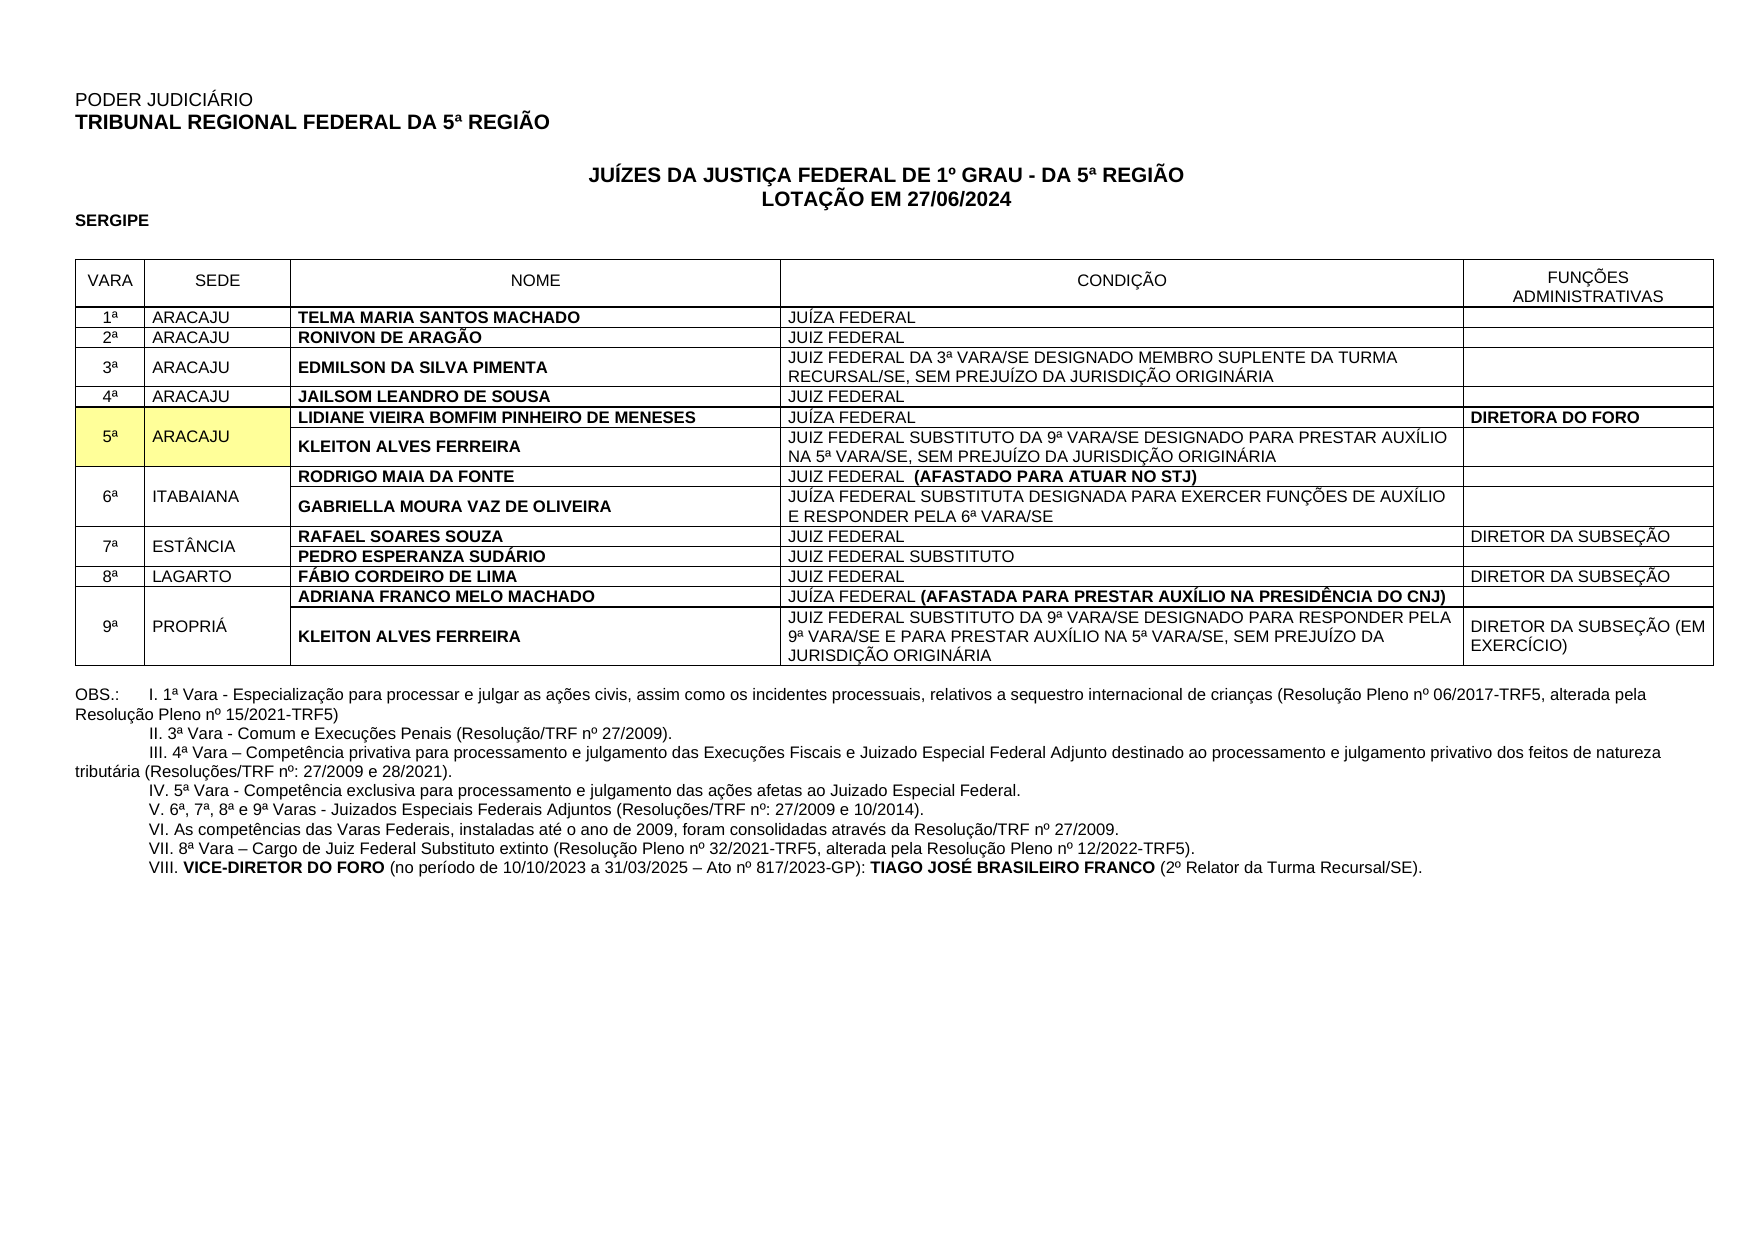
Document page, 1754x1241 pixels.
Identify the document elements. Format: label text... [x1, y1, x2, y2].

table_cell KLEITON ALVES FERREIRA [291, 608, 780, 665]
table_cell RONIVON DE ARAGÃO [291, 328, 780, 347]
table_cell DIRETOR DA SUBSEÇÃO (EM EXERCÍCIO) [1464, 608, 1713, 665]
table_cell [1464, 467, 1713, 486]
table_cell ADRIANA FRANCO MELO MACHADO [291, 587, 780, 606]
table_cell ARACAJU [145, 387, 290, 406]
text III. 4ª Vara – Competência privativa para processamento e julgamento das Execuções Fiscais e Juizado Especial Federal Adjunto destinado ao processamento e julgamento privativo dos feitos de natureza tributária (Resoluções/TRF nº: 27/2009 e 28/2021). [75, 743, 1698, 781]
table_cell [1464, 547, 1713, 566]
table_cell JUÍZA FEDERAL SUBSTITUTA DESIGNADA PARA EXERCER FUNÇÕES DE AUXÍLIO E RESPONDER PELA 6ª VARA/SE [781, 487, 1463, 526]
table_cell FÁBIO CORDEIRO DE LIMA [291, 567, 780, 586]
table_cell ARACAJU [145, 308, 290, 327]
table_cell JUIZ FEDERAL [781, 527, 1463, 546]
table_header CONDIÇÃO [781, 260, 1463, 306]
text OBS.: I. 1ª Vara - Especialização para processar e julgar as ações civis, assim como os incidentes processuais, relativos a sequestro internacional de crianças (Resolução Pleno nº 06/2017-TRF5, alterada pela Resolução Pleno nº 15/2021-TRF5) [75, 685, 1698, 723]
table_cell JUÍZA FEDERAL [781, 408, 1463, 427]
table_cell DIRETORA DO FORO [1464, 408, 1713, 427]
text VI. As competências das Varas Federais, instaladas até o ano de 2009, foram consolidadas através da Resolução/TRF nº 27/2009. [75, 819, 1698, 838]
text II. 3ª Vara - Comum e Execuções Penais (Resolução/TRF nº 27/2009). [75, 723, 1698, 743]
table_cell DIRETOR DA SUBSEÇÃO [1464, 567, 1713, 586]
table_cell PEDRO ESPERANZA SUDÁRIO [291, 547, 780, 566]
table_cell 4ª [76, 387, 144, 406]
text VIII. VICE-DIRETOR DO FORO (no período de 10/10/2023 a 31/03/2025 – Ato nº 817/2023-GP): TIAGO JOSÉ BRASILEIRO FRANCO (2º Relator da Turma Recursal/SE). [75, 858, 1698, 877]
table_cell [1464, 308, 1713, 327]
table_cell 3ª [76, 348, 144, 386]
table_cell JAILSOM LEANDRO DE SOUSA [291, 387, 780, 406]
table_cell JUIZ FEDERAL (AFASTADO PARA ATUAR NO STJ) [781, 467, 1463, 486]
table_cell 5ª [76, 408, 144, 466]
table_cell JUIZ FEDERAL DA 3ª VARA/SE DESIGNADO MEMBRO SUPLENTE DA TURMA RECURSAL/SE, SEM PREJUÍZO DA JURISDIÇÃO ORIGINÁRIA [781, 348, 1463, 386]
table_cell LAGARTO [145, 567, 290, 586]
table_header SEDE [145, 260, 290, 306]
table_cell EDMILSON DA SILVA PIMENTA [291, 348, 780, 386]
table_cell 6ª [76, 467, 144, 526]
table_cell 2ª [76, 328, 144, 347]
table_cell RAFAEL SOARES SOUZA [291, 527, 780, 546]
table_cell JUIZ FEDERAL SUBSTITUTO DA 9ª VARA/SE DESIGNADO PARA PRESTAR AUXÍLIO NA 5ª VARA/SE, SEM PREJUÍZO DA JURISDIÇÃO ORIGINÁRIA [781, 428, 1463, 466]
table_cell 8ª [76, 567, 144, 586]
table_cell RODRIGO MAIA DA FONTE [291, 467, 780, 486]
text VII. 8ª Vara – Cargo de Juiz Federal Substituto extinto (Resolução Pleno nº 32/2021-TRF5, alterada pela Resolução Pleno nº 12/2022-TRF5). [75, 838, 1698, 858]
table_cell TELMA MARIA SANTOS MACHADO [291, 308, 780, 327]
table_header NOME [291, 260, 780, 306]
subtitle SERGIPE [75, 211, 1698, 230]
table_cell [1464, 428, 1713, 466]
table_cell ARACAJU [145, 328, 290, 347]
table_cell JUIZ FEDERAL [781, 567, 1463, 586]
table_cell ESTÂNCIA [145, 527, 290, 566]
table_cell JUÍZA FEDERAL (AFASTADA PARA PRESTAR AUXÍLIO NA PRESIDÊNCIA DO CNJ) [781, 587, 1463, 606]
table_cell ARACAJU [145, 348, 290, 386]
table_cell [1464, 487, 1713, 526]
table_cell 1ª [76, 308, 144, 327]
table_header FUNÇÕES ADMINISTRATIVAS [1464, 260, 1713, 306]
table_cell [1464, 587, 1713, 606]
table_cell JUIZ FEDERAL SUBSTITUTO DA 9ª VARA/SE DESIGNADO PARA RESPONDER PELA 9ª VARA/SE E PARA PRESTAR AUXÍLIO NA 5ª VARA/SE, SEM PREJUÍZO DA JURISDIÇÃO ORIGINÁRIA [781, 608, 1463, 665]
table_cell [1464, 387, 1713, 406]
table_cell PROPRIÁ [145, 587, 290, 665]
table_cell 9ª [76, 587, 144, 665]
table_cell 7ª [76, 527, 144, 566]
table_cell [1464, 348, 1713, 386]
text IV. 5ª Vara - Competência exclusiva para processamento e julgamento das ações afetas ao Juizado Especial Federal. [75, 781, 1698, 800]
table_cell KLEITON ALVES FERREIRA [291, 428, 780, 466]
table_cell LIDIANE VIEIRA BOMFIM PINHEIRO DE MENESES [291, 408, 780, 427]
table_cell DIRETOR DA SUBSEÇÃO [1464, 527, 1713, 546]
table_cell [1464, 328, 1713, 347]
table_cell ITABAIANA [145, 467, 290, 526]
table_cell JUIZ FEDERAL [781, 328, 1463, 347]
table_cell JUÍZA FEDERAL [781, 308, 1463, 327]
table_cell JUIZ FEDERAL SUBSTITUTO [781, 547, 1463, 566]
table_cell ARACAJU [145, 408, 290, 466]
table_cell JUIZ FEDERAL [781, 387, 1463, 406]
table_cell GABRIELLA MOURA VAZ DE OLIVEIRA [291, 487, 780, 526]
table_header VARA [76, 260, 144, 306]
text V. 6ª, 7ª, 8ª e 9ª Varas - Juizados Especiais Federais Adjuntos (Resoluções/TRF nº: 27/2009 e 10/2014). [75, 800, 1698, 819]
